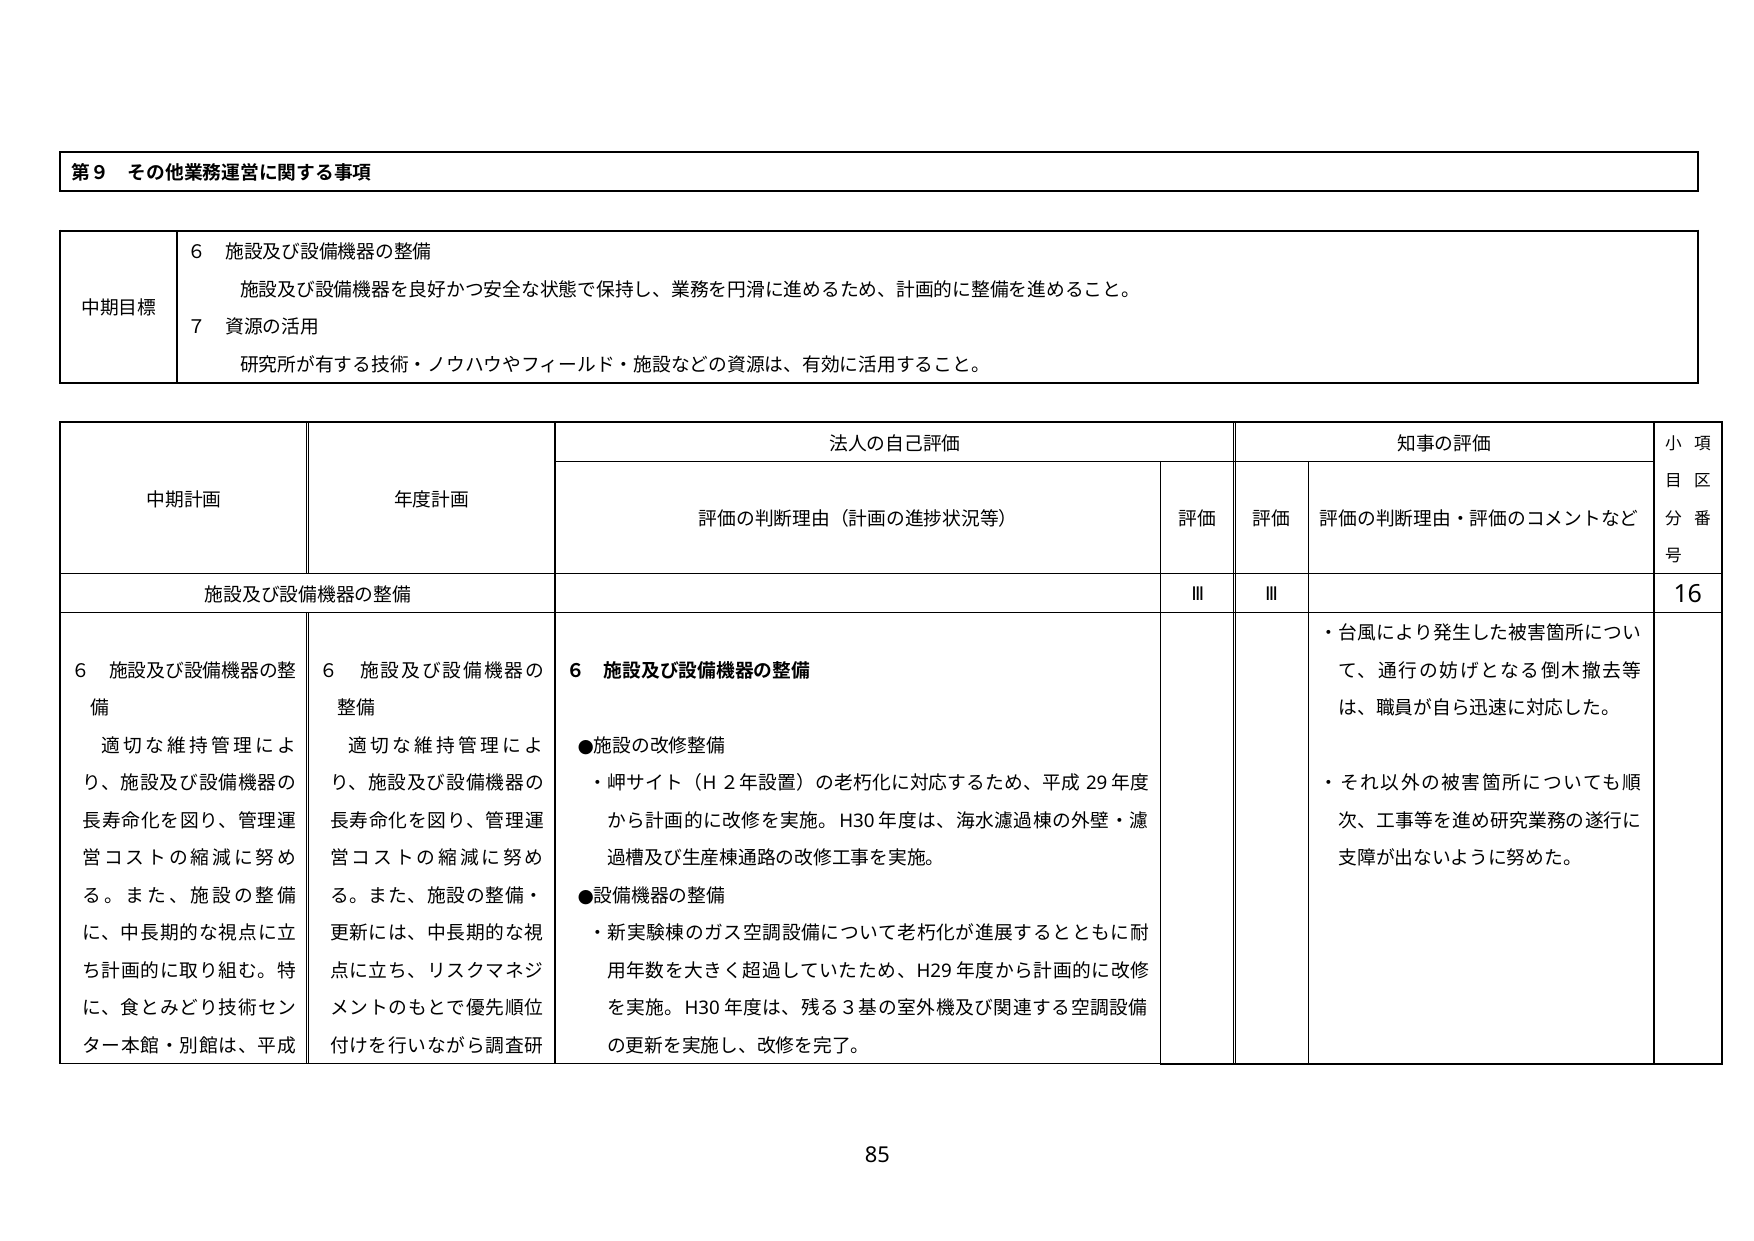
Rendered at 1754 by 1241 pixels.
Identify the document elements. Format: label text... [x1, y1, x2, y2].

table_cell 施設及び設備機器の整備 [61, 574, 554, 612]
table_header 法人の自己評価 [556, 423, 1233, 461]
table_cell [556, 613, 1160, 1063]
table_cell [1236, 613, 1308, 1063]
table_header ６ 施設及び設備機器の整備 施設及び設備機器を良好かつ安全な状態で保持し、業務を円滑に進めるため、計画的に整備を進めること。 ７ 資源の活用 研究所が有する技術・ノウハウやフィールド・施設などの資源は、有効に活用すること。 [178, 232, 1697, 382]
table_cell 評価 [1161, 462, 1233, 573]
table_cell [309, 613, 554, 1063]
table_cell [61, 613, 306, 1063]
table_cell 評価 [1236, 462, 1308, 573]
table_header 中期計画 [61, 423, 306, 573]
table_cell [1161, 613, 1233, 1063]
table_cell [556, 574, 1160, 612]
table_cell 評価の判断理由・評価のコメントなど [1309, 462, 1653, 573]
table_header 中期目標 [61, 232, 176, 382]
table_cell Ⅲ [1236, 574, 1308, 612]
table_header 知事の評価 [1236, 423, 1653, 461]
table_cell [1655, 613, 1721, 1063]
table_cell 16 [1655, 574, 1721, 612]
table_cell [1309, 613, 1653, 1063]
table_header 小項目区分番号 [1655, 423, 1721, 573]
table_cell 評価の判断理由（計画の進捗状況等） [556, 462, 1160, 573]
table_cell [1309, 574, 1653, 612]
table_header 年度計画 [309, 423, 554, 573]
table_header 第９ その他業務運営に関する事項 [61, 153, 1697, 190]
table_cell Ⅲ [1161, 574, 1233, 612]
